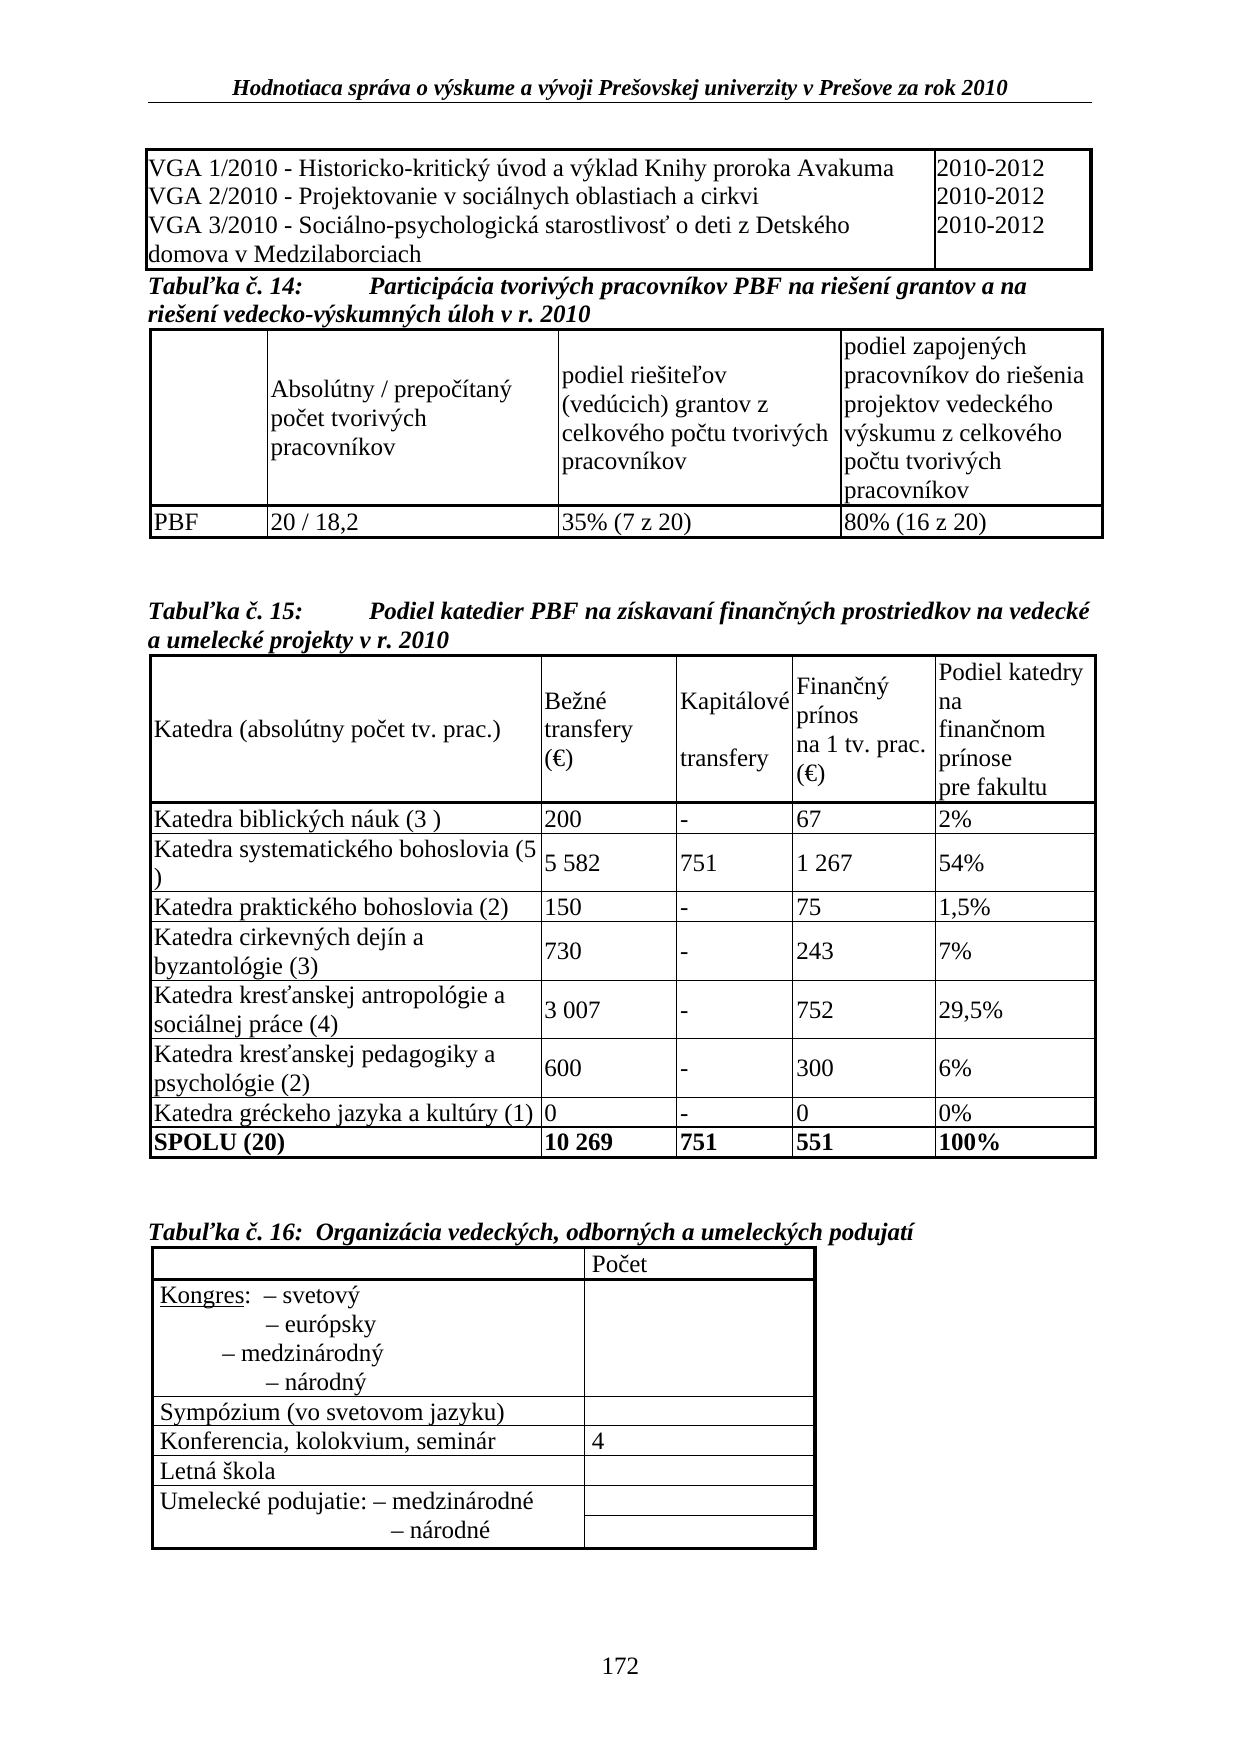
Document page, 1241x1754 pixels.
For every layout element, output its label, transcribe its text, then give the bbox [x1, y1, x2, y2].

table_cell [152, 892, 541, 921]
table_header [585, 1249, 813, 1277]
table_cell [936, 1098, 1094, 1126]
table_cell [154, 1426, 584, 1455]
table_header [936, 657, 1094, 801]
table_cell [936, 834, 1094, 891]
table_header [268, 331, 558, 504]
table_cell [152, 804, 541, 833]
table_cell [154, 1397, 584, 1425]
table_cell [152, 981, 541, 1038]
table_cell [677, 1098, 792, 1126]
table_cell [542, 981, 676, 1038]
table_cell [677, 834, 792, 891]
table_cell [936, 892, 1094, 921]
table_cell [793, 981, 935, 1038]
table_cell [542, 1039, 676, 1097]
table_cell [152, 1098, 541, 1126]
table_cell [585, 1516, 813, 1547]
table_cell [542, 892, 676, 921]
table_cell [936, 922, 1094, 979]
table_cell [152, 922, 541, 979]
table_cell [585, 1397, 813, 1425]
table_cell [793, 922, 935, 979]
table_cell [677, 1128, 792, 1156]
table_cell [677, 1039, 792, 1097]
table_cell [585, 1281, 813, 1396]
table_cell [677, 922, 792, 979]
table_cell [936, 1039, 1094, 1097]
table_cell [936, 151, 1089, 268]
text Tabuľka č. 16: Organizácia vedeckých, odborných a umeleckých podujatí [148, 1217, 1092, 1246]
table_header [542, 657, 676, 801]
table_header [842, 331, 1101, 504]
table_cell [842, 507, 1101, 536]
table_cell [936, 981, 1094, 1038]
text Tabuľka č. 14: Participácia tvorivých pracovníkov PBF na riešení grantov a na riešení vedecko-výskumných úloh v r. 2010 [148, 271, 1092, 328]
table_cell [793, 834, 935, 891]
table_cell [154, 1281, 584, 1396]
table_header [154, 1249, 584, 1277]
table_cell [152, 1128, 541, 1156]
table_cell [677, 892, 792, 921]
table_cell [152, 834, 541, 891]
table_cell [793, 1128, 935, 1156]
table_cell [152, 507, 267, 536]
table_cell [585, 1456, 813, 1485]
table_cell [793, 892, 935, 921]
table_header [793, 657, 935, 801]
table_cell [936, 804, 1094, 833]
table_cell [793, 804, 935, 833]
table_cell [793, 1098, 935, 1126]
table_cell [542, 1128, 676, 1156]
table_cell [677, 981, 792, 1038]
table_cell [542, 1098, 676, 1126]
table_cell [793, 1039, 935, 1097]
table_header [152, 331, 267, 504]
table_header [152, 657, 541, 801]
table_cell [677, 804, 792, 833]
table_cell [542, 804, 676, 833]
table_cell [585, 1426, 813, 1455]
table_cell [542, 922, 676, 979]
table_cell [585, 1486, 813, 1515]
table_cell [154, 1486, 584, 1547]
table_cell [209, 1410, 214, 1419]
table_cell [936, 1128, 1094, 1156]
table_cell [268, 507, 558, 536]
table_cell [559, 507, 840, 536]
text Tabuľka č. 15: Podiel katedier PBF na získavaní finančných prostriedkov na vedecké a umelecké projekty v r. 2010 [148, 596, 1092, 654]
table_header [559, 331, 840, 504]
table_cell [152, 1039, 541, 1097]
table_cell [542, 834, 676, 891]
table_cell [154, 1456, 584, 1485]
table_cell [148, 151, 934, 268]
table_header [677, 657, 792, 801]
